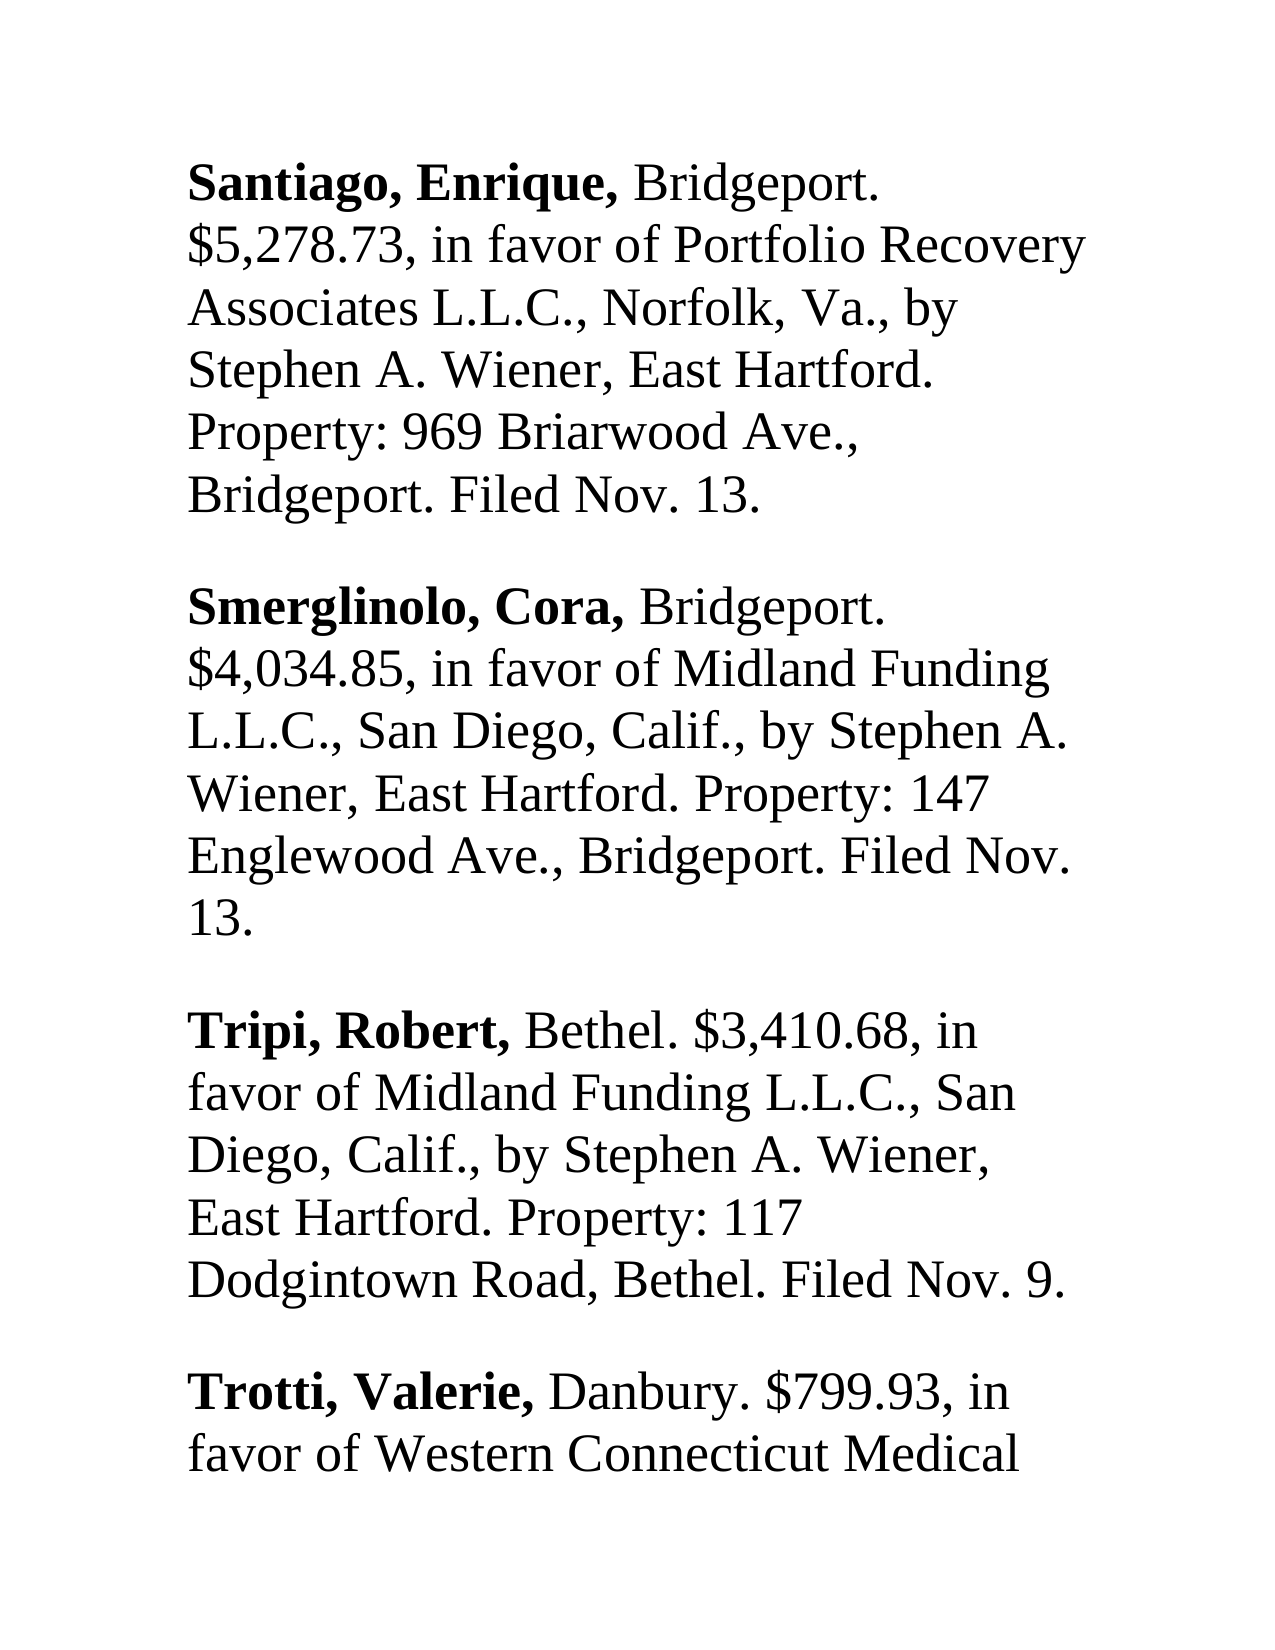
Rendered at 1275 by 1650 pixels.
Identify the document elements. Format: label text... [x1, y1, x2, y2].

text Smerglinolo, Cora, Bridgeport. $4,034.85, in favor of Midland Funding L.L.C., San Diego, Calif., by Stephen A. Wiener, East Hartford. Property: 147 Englewood Ave., Bridgeport. Filed Nov. 13. [187, 574, 1087, 947]
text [187, 1359, 1087, 1483]
text Santiago, Enrique, Bridgeport. $5,278.73, in favor of Portfolio Recovery Associates L.L.C., Norfolk, Va., by Stephen A. Wiener, East Hartford. Property: 969 Briarwood Ave., Bridgeport. Filed Nov. 13. [187, 150, 1087, 524]
text Tripi, Robert, Bethel. $3,410.68, in favor of Midland Funding L.L.C., San Diego, Calif., by Stephen A. Wiener, East Hartford. Property: 117 Dodgintown Road, Bethel. Filed Nov. 9. [187, 997, 1087, 1309]
